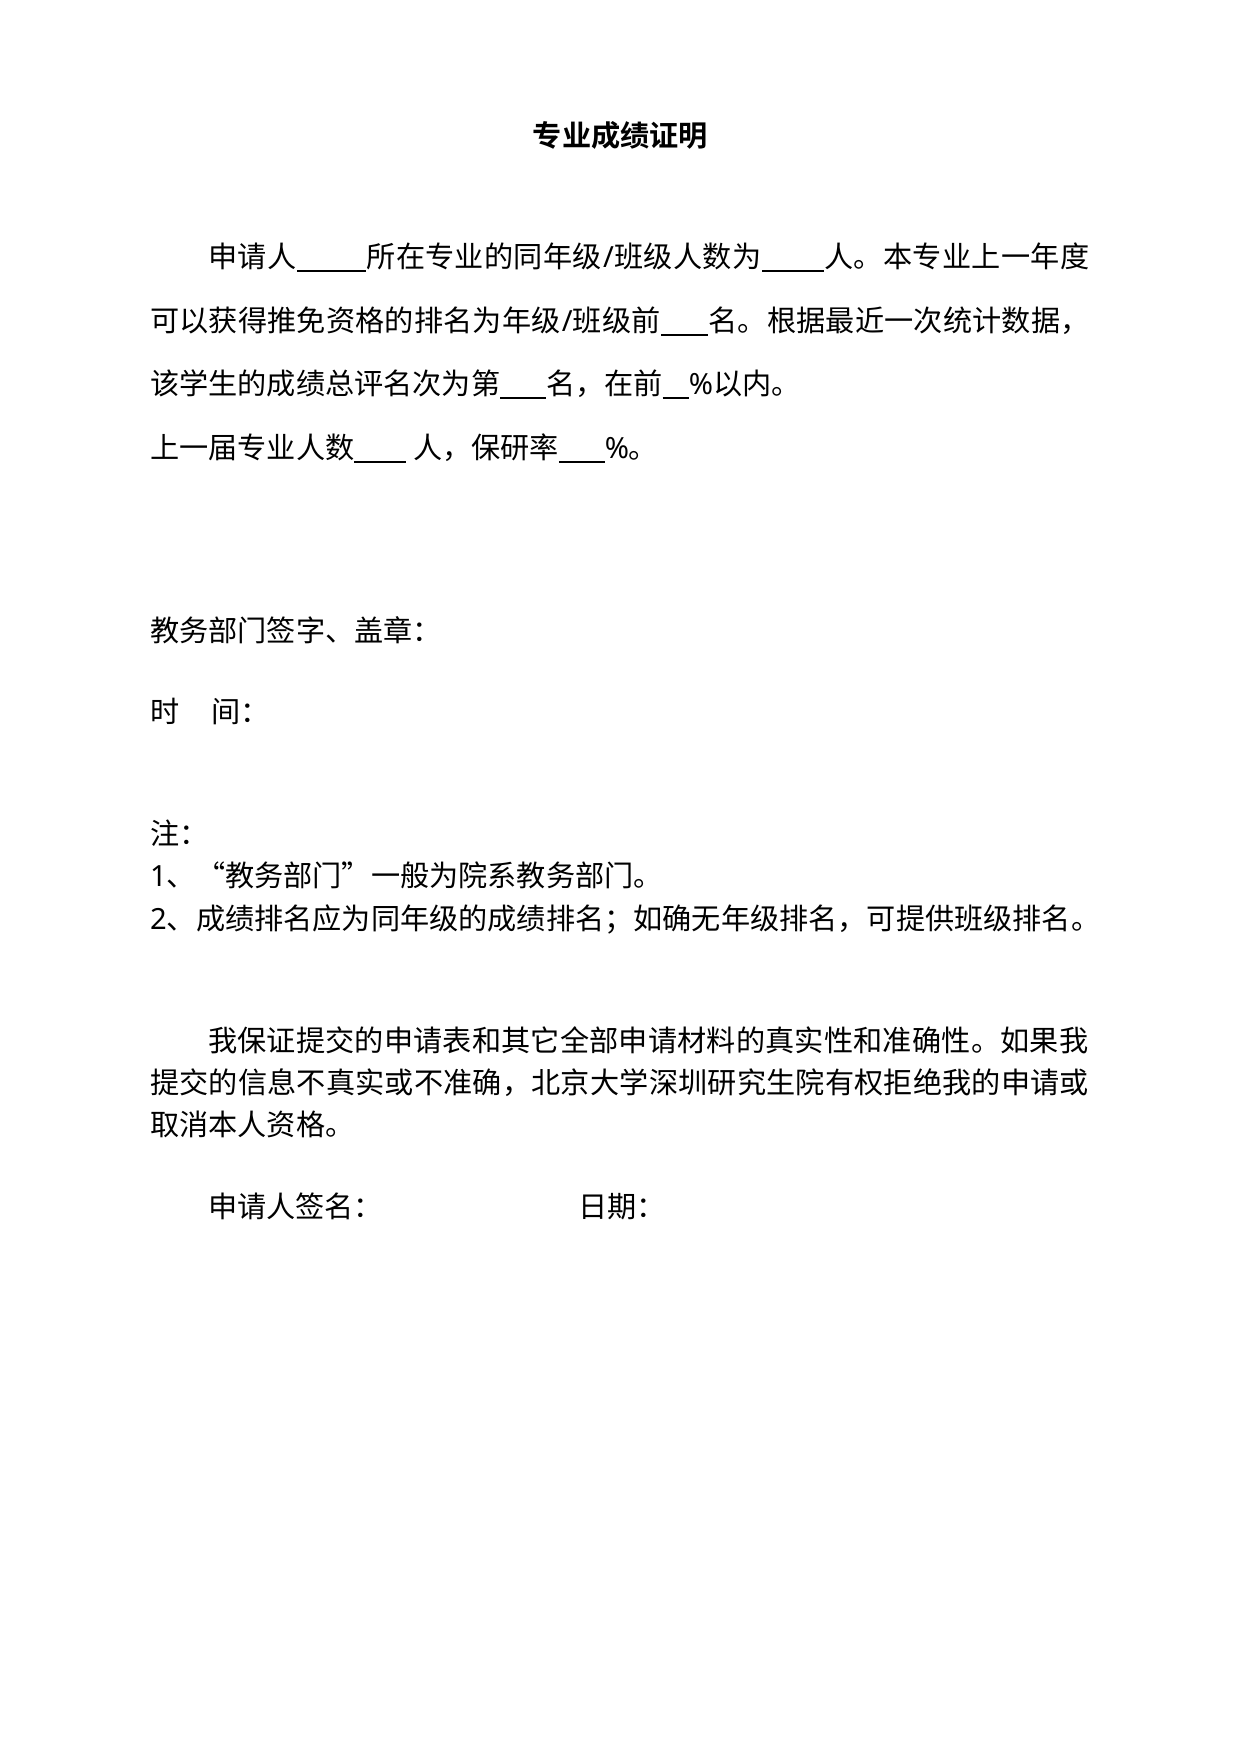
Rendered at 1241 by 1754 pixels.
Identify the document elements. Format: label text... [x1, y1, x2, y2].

text 专业成绩证明 [150, 112, 1090, 154]
text 申请人 所在专业的同年级/班级人数为 人。本专业上一年度可以获得推免资格的排名为年级/班级前 名。根据最近一次统计数据，该学生的成绩总评名次为第 名，在前 %以内。 [150, 234, 1090, 403]
text 时 间： [150, 689, 1090, 731]
text 教务部门签字、盖章： [150, 607, 1090, 649]
text 注： [150, 811, 1090, 853]
text 2、成绩排名应为同年级的成绩排名；如确无年级排名，可提供班级排名。 [150, 895, 1090, 938]
text 申请人签名： 日期： [150, 1184, 1090, 1226]
text 1、“教务部门”一般为院系教务部门。 [150, 853, 1090, 895]
text 上一届专业人数 人，保研率 %。 [150, 424, 1090, 467]
text 我保证提交的申请表和其它全部申请材料的真实性和准确性。如果我提交的信息不真实或不准确，北京大学深圳研究生院有权拒绝我的申请或取消本人资格。 [150, 1017, 1090, 1144]
